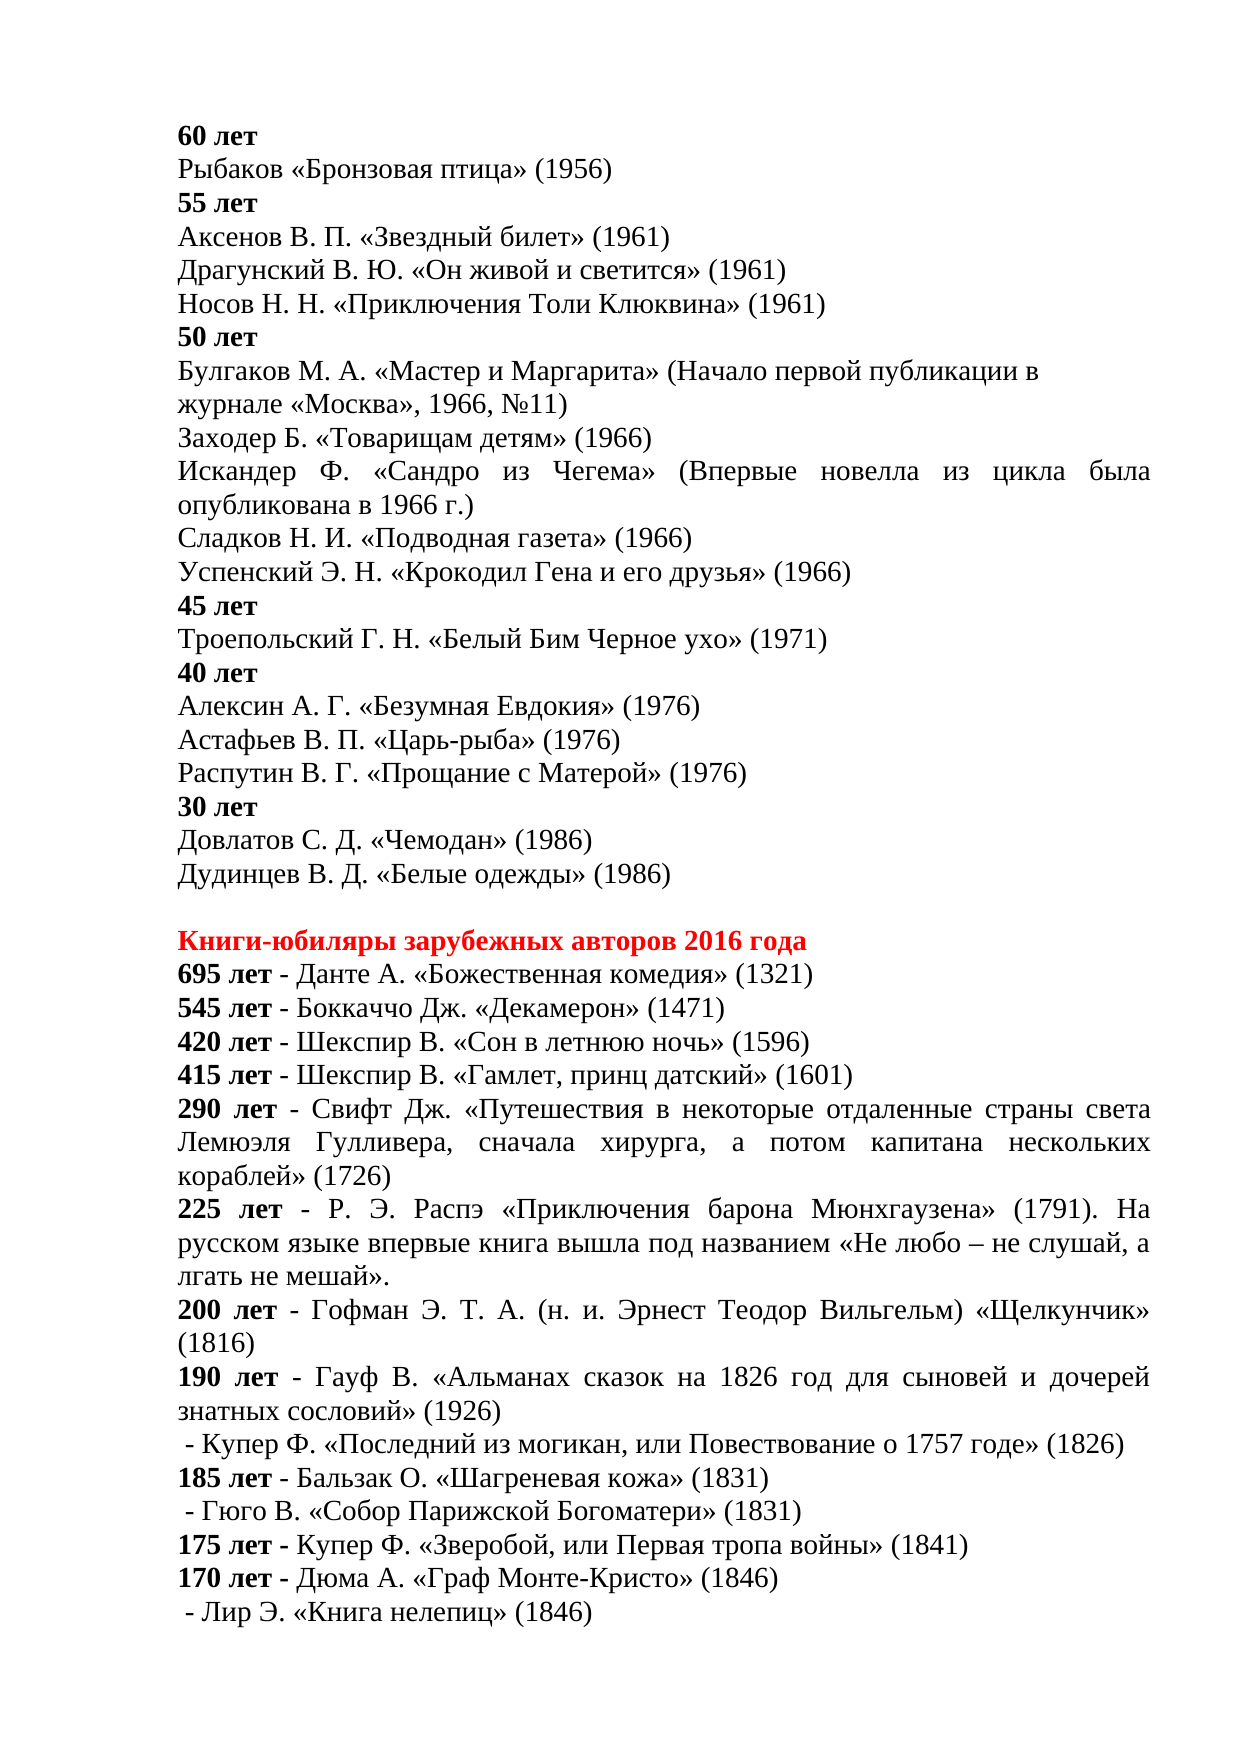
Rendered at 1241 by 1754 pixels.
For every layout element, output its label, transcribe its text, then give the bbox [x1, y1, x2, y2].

text 40 лет [177, 655, 1152, 688]
text 415 лет - Шекспир В. «Гамлет, принц датский» (1601) [177, 1057, 1152, 1091]
text Распутин В. Г. «Прощание с Матерой» (1976) [177, 755, 1152, 789]
text Успенский Э. Н. «Крокодил Гена и его друзья» (1966) [177, 554, 1152, 588]
text 170 лет - Дюма А. «Граф Монте-Кристо» (1846) [177, 1560, 1152, 1594]
text 695 лет - Данте А. «Божественная комедия» (1321) [177, 957, 1152, 990]
text - Купер Ф. «Последний из могикан, или Повествование о 1757 годе» (1826) [177, 1426, 1152, 1460]
text Дудинцев В. Д. «Белые одежды» (1986) [177, 856, 1152, 889]
text 50 лет [177, 319, 1152, 353]
text Носов Н. Н. «Приключения Толи Клюквина» (1961) [177, 286, 1152, 319]
text 45 лет [177, 588, 1152, 621]
text Булгаков М. А. «Мастер и Маргарита» (Начало первой публикации в [177, 353, 1152, 386]
text 55 лет [177, 185, 1152, 219]
text 175 лет - Купер Ф. «Зверобой, или Первая тропа войны» (1841) [177, 1527, 1152, 1560]
text 225 лет - Р. Э. Распэ «Приключения барона Мюнхгаузена» (1791). На русском языке впервые книга вышла под названием «Не любо – не слушай, а лгать не мешай». [177, 1191, 1152, 1292]
text Сладков Н. И. «Подводная газета» (1966) [177, 521, 1152, 554]
text - Гюго В. «Собор Парижской Богоматери» (1831) [177, 1493, 1152, 1527]
text 290 лет - Свифт Дж. «Путешествия в некоторые отдаленные страны света Лемюэля Гулливера, сначала хирурга, а потом капитана нескольких кораблей» (1726) [177, 1091, 1152, 1191]
text Заходер Б. «Товарищам детям» (1966) [177, 420, 1152, 453]
text Искандер Ф. «Сандро из Чегема» (Впервые новелла из цикла была опубликована в 1966 г.) [177, 453, 1152, 521]
text Аксенов В. П. «Звездный билет» (1961) [177, 219, 1152, 252]
text 545 лет - Боккаччо Дж. «Декамерон» (1471) [177, 990, 1152, 1024]
text Астафьев В. П. «Царь-рыба» (1976) [177, 722, 1152, 755]
text 200 лет - Гофман Э. Т. А. (н. и. Эрнест Теодор Вильгельм) «Щелкунчик» (1816) [177, 1292, 1152, 1359]
text Рыбаков «Бронзовая птица» (1956) [177, 152, 1152, 185]
text Драгунский В. Ю. «Он живой и светится» (1961) [177, 252, 1152, 286]
text 420 лет - Шекспир В. «Сон в летнюю ночь» (1596) [177, 1024, 1152, 1057]
text 60 лет [177, 118, 1152, 152]
text - Лир Э. «Книга нелепиц» (1846) [177, 1594, 1152, 1627]
text Книги-юбиляры зарубежных авторов 2016 года [177, 923, 1152, 957]
text Довлатов С. Д. «Чемодан» (1986) [177, 822, 1152, 856]
text журнале «Москва», 1966, №11) [177, 386, 1152, 420]
text Троепольский Г. Н. «Белый Бим Черное ухо» (1971) [177, 621, 1152, 655]
text 185 лет - Бальзак О. «Шагреневая кожа» (1831) [177, 1460, 1152, 1493]
text 30 лет [177, 789, 1152, 822]
text 190 лет - Гауф В. «Альманах сказок на 1826 год для сыновей и дочерей знатных сословий» (1926) [177, 1359, 1152, 1426]
text Алексин А. Г. «Безумная Евдокия» (1976) [177, 688, 1152, 722]
